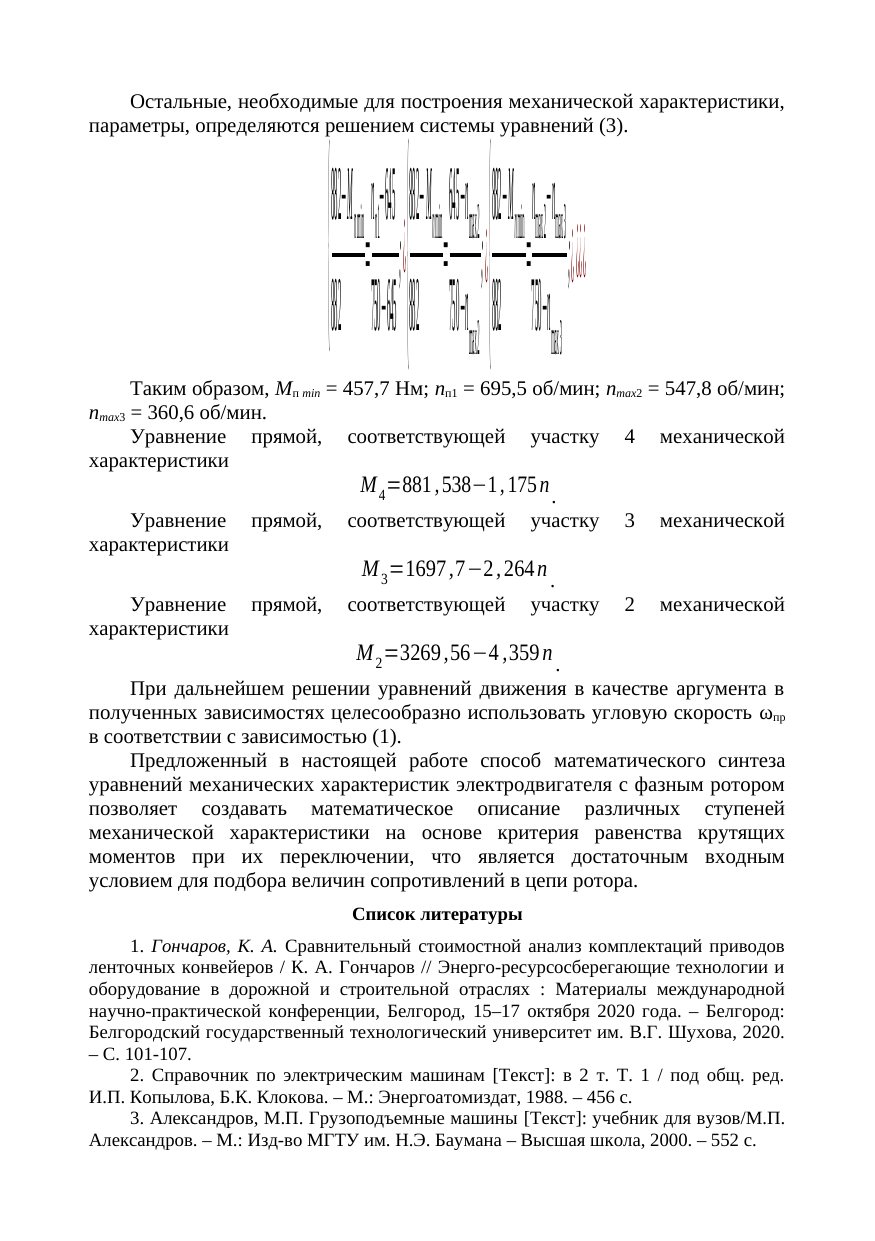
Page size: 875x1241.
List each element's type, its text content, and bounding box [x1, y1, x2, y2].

text . [89, 472, 785, 508]
text Уравнение прямой, соответствующей участку 3 механической характеристики [89, 508, 785, 556]
text 2. Справочник по электрическим машинам [Текст]: в 2 т. Т. 1 / под общ. ред. И.П. Копылова, Б.К. Клокова. – М.: Энергоатомиздат, 1988. – 456 с. [89, 1064, 785, 1107]
text . [89, 556, 785, 592]
text Уравнение прямой, соответствующей участку 4 механической характеристики [89, 424, 785, 472]
text 3. Александров, М.П. Грузоподъемные машины [Текст]: учебник для вузов/М.П. Александров. – М.: Изд-во МГТУ им. Н.Э. Баумана – Высшая школа, 2000. – 552 с. [89, 1107, 785, 1150]
text При дальнейшем решении уравнений движения в качестве аргумента в полученных зависимостях целесообразно использовать угловую скорость ωпр в соответствии с зависимостью (1). [89, 676, 785, 748]
text 1. Гончаров, К. А. Сравнительный стоимостной анализ комплектаций приводов ленточных конвейеров / К. А. Гончаров // Энерго-ресурсосберегающие технологии и оборудование в дорожной и строительной отраслях : Материалы международной научно-практической конференции, Белгород, 15–17 октября 2020 года. – Белгород: Белгородский государственный технологический университет им. В.Г. Шухова, 2020. – С. 101-107. [89, 935, 785, 1064]
text Уравнение прямой, соответствующей участку 2 механической характеристики [89, 592, 785, 640]
text . [89, 640, 785, 676]
text Список литературы [89, 903, 785, 924]
text Остальные, необходимые для построения механической характеристики, параметры, определяются решением системы уравнений (3). [89, 89, 785, 137]
text Предложенный в настоящей работе способ математического синтеза уравнений механических характеристик электродвигателя с фазным ротором позволяет создавать математическое описание различных ступеней механической характеристики на основе критерия равенства крутящих моментов при их переключении, что является достаточным входным условием для подбора величин сопротивлений в цепи ротора. [89, 748, 785, 892]
text Таким образом, Mп min = 457,7 Нм; nп1 = 695,5 об/мин; nmax2 = 547,8 об/мин; nmax3 = 360,6 об/мин. [89, 376, 785, 424]
